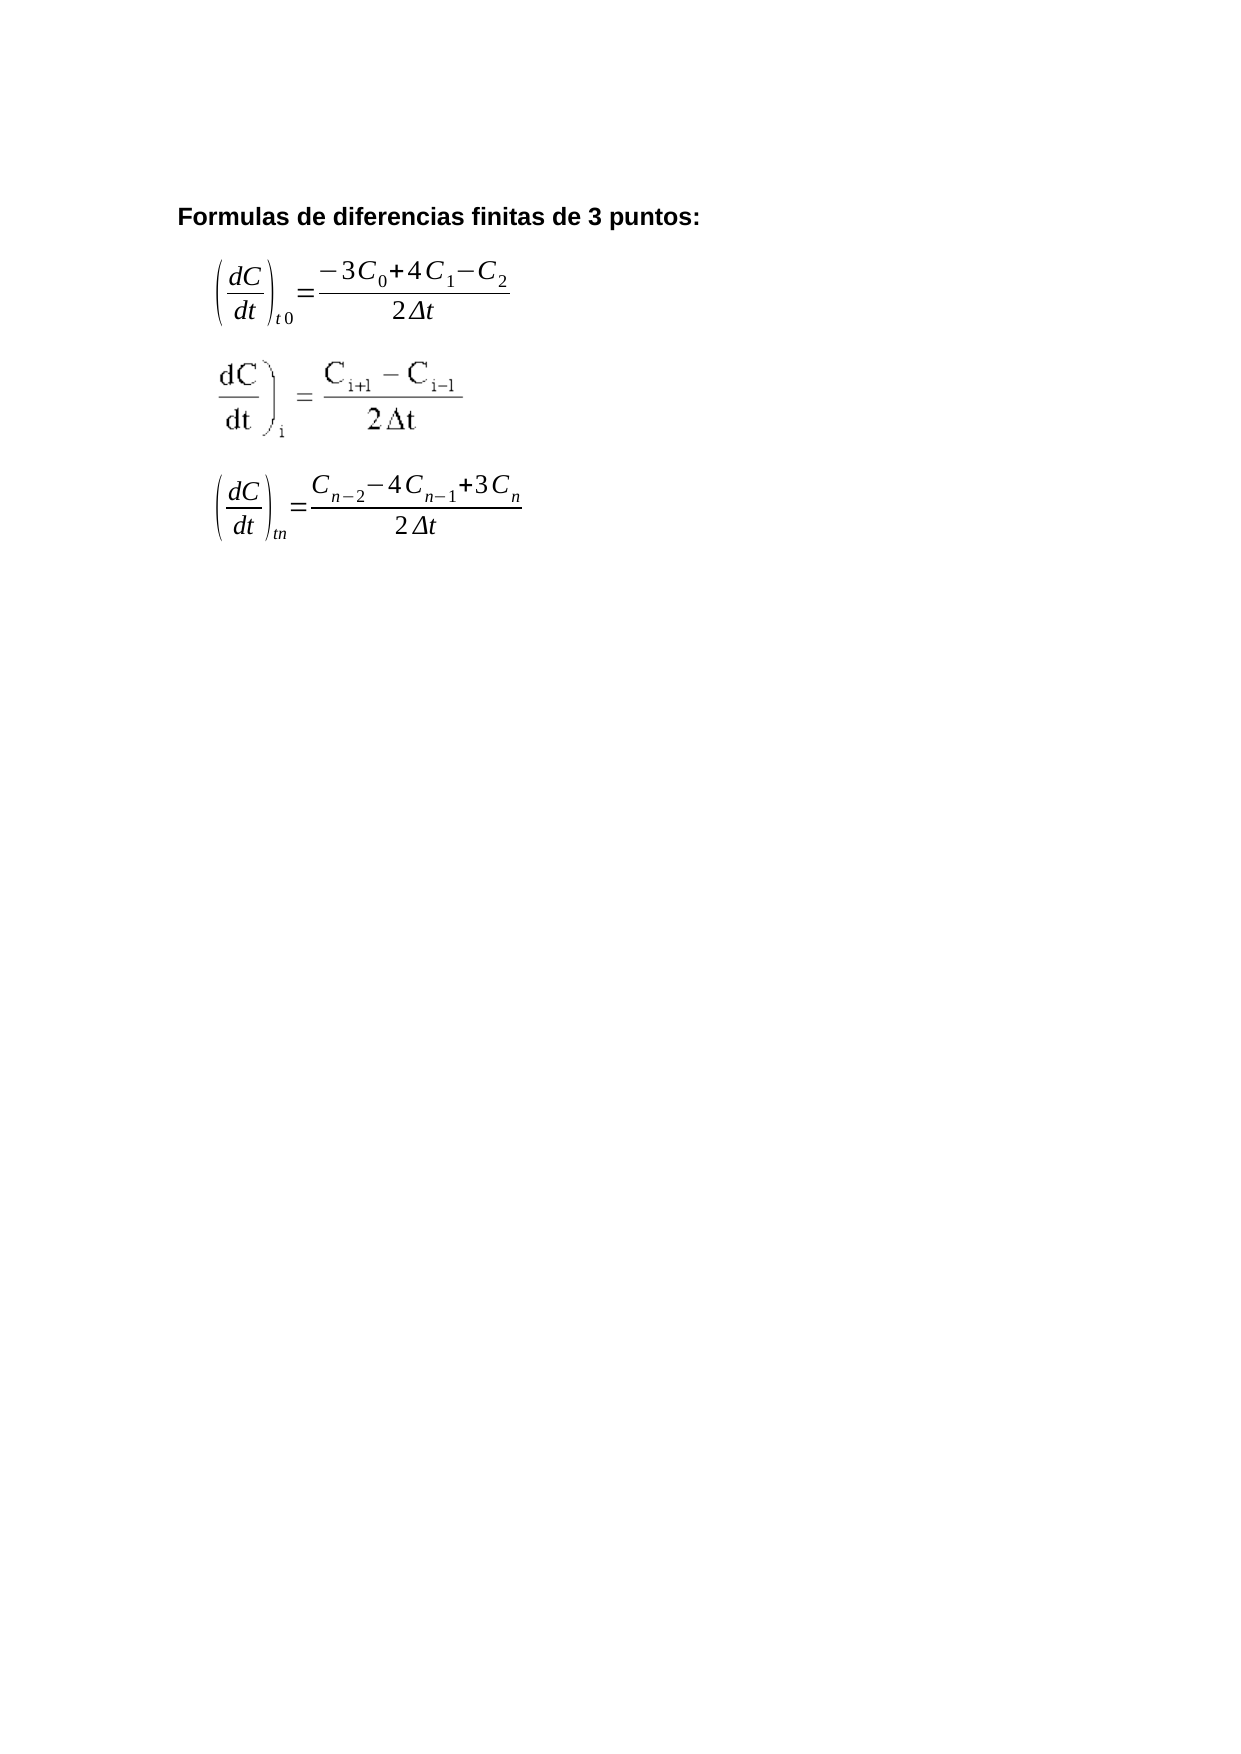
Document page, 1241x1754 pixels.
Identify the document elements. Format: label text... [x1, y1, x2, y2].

picture [214, 357, 465, 441]
text Formulas de diferencias finitas de 3 puntos: [177, 201, 1063, 230]
